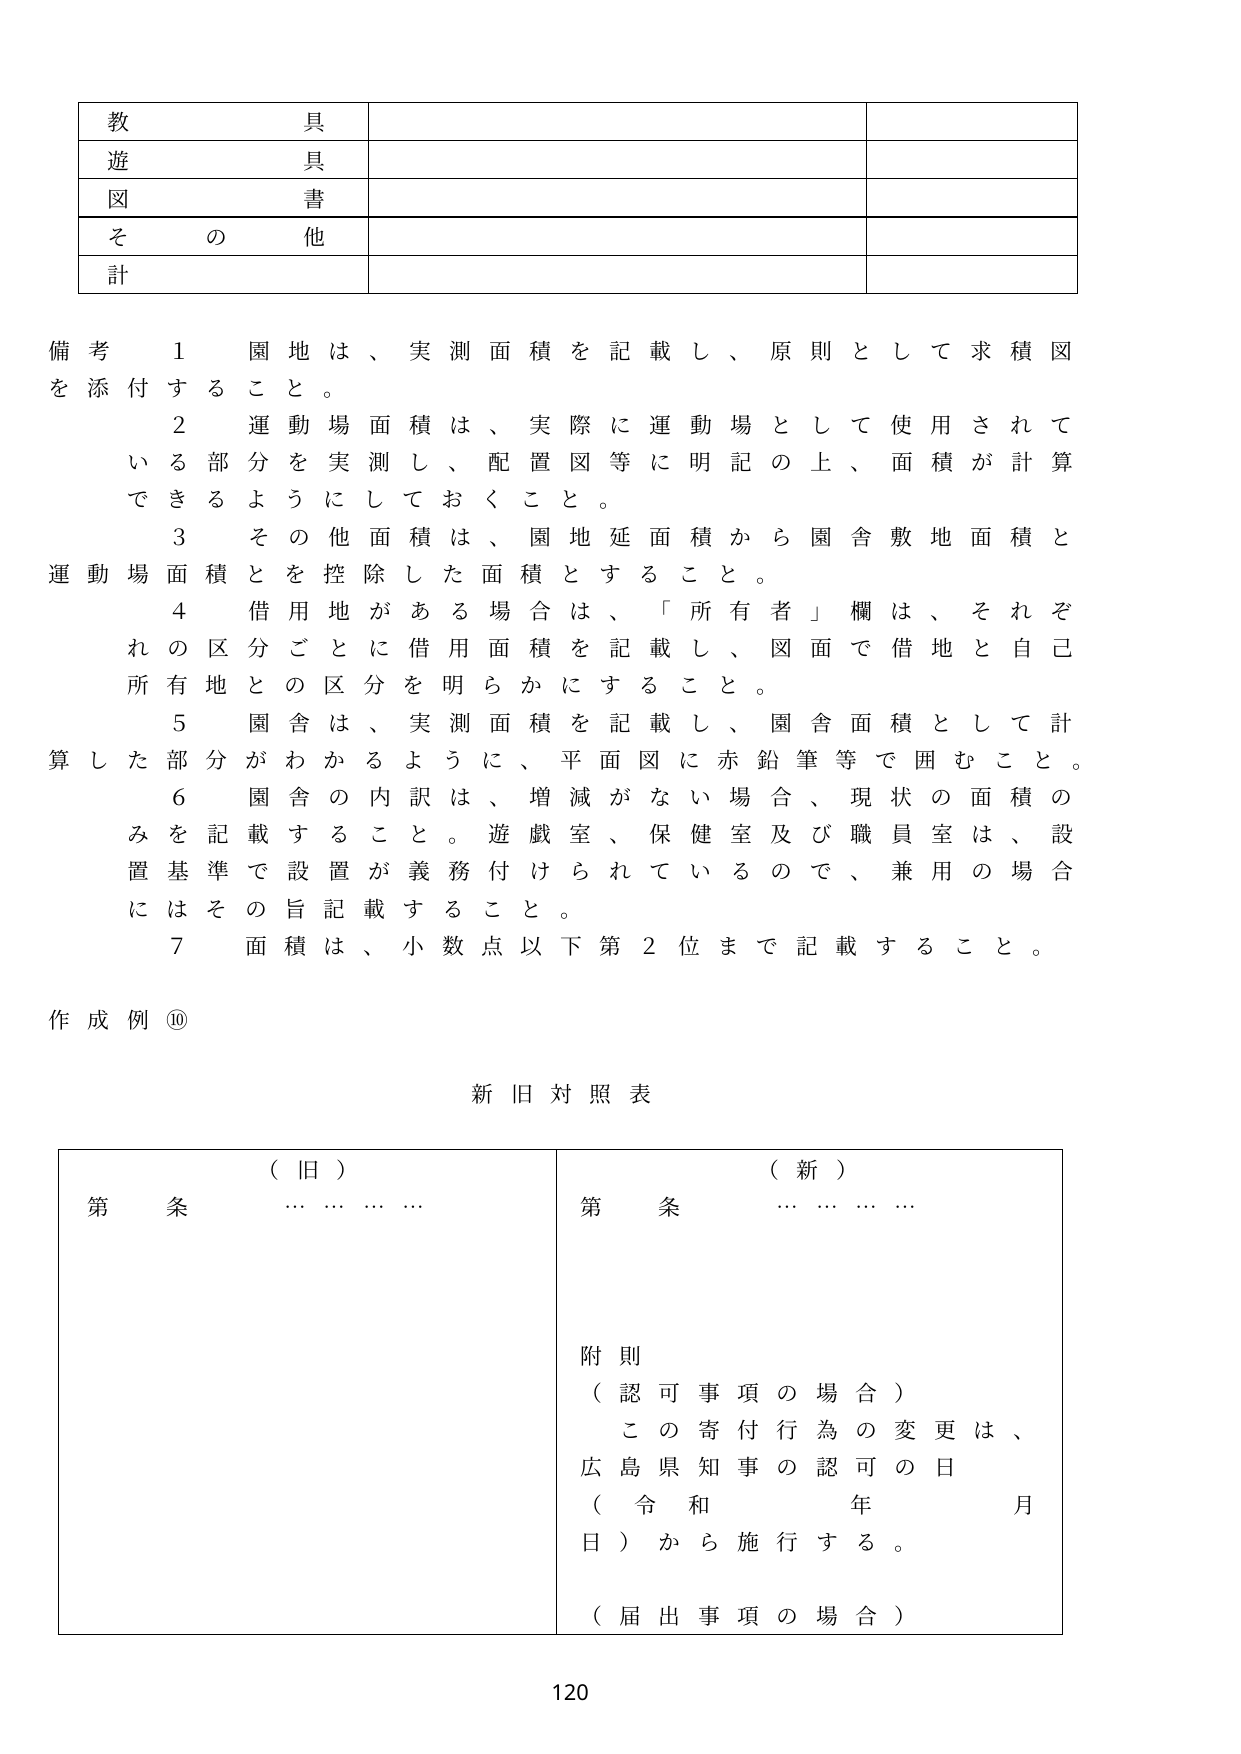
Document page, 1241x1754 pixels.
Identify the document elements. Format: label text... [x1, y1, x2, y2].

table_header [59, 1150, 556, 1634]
text 作成例⑩ [48, 1001, 1092, 1038]
text ５ 園舎は、実測面積を記載し、園舎面積として計算した部分がわかるように、平面図に赤鉛筆等で囲むこと。 [48, 703, 1092, 777]
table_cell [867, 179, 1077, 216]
text ３ その他面積は、園地延面積から園舎敷地面積と運動場面積とを控除した面積とすること。 [48, 517, 1092, 591]
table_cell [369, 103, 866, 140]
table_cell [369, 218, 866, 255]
text 備考 １ 園地は、実測面積を記載し、原則として求積図を添付すること。 [48, 331, 1092, 406]
text ２ 運動場面積は、実際に運動場として使用されている部分を実測し、配置図等に明記の上、面積が計算できるようにしておくこと。 [48, 406, 1092, 517]
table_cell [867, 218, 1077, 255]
text ４ 借用地がある場合は、「所有者」欄は、それぞれの区分ごとに借用面積を記載し、図面で借地と自己所有地との区分を明らかにすること。 [48, 591, 1092, 703]
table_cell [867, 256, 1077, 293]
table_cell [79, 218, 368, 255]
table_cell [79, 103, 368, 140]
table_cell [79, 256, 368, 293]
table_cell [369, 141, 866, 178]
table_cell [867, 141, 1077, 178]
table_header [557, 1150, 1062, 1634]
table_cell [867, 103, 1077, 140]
text ６ 園舎の内訳は、増減がない場合、現状の面積のみを記載すること。遊戯室、保健室及び職員室は、設置基準で設置が義務付けられているので、兼用の場合にはその旨記載すること。 [48, 777, 1092, 926]
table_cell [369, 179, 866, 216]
text ７ 面積は、小数点以下第２位まで記載すること。 [48, 926, 1092, 963]
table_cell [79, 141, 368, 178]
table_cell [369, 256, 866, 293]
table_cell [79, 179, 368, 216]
text 新旧対照表 [48, 1075, 1092, 1112]
